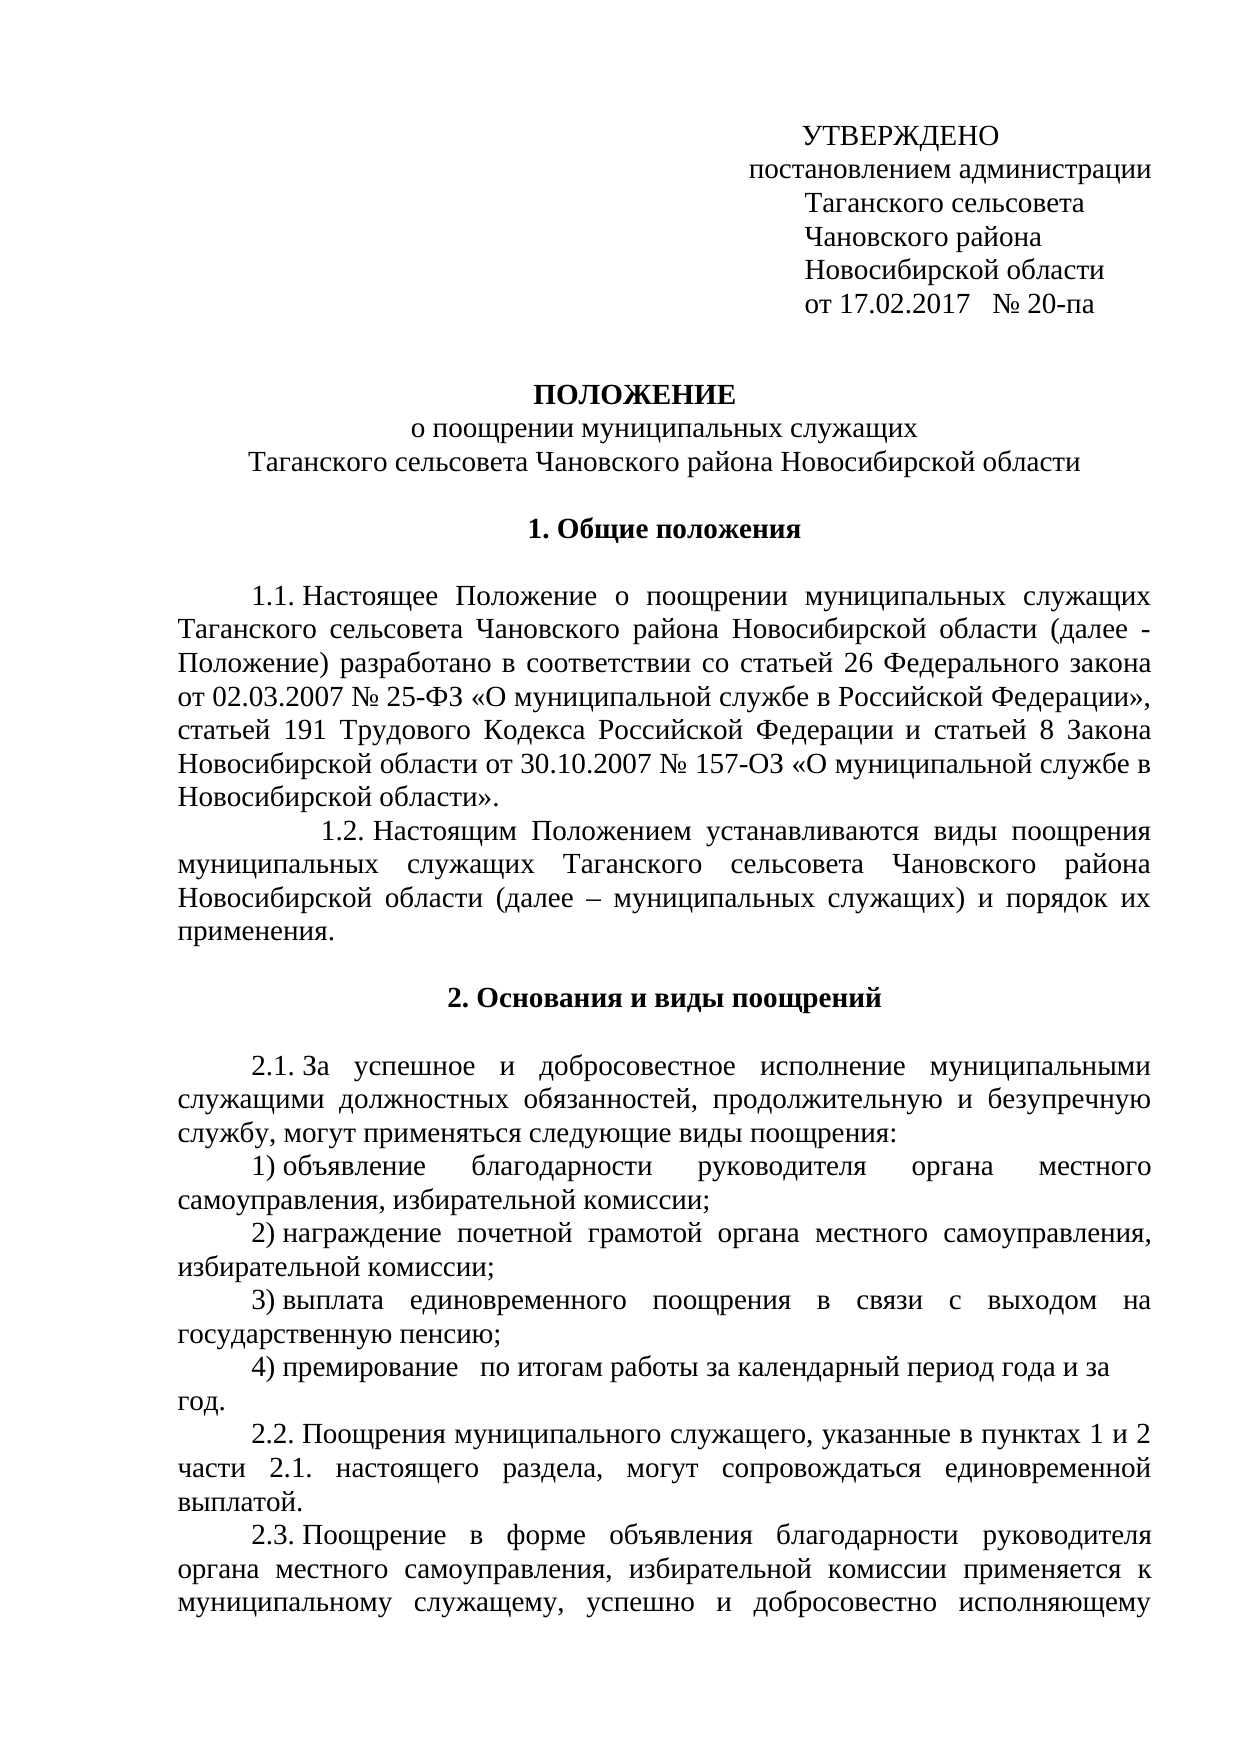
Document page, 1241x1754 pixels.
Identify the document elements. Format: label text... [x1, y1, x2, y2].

text 4) премирование по итогам работы за календарный период года и за год. [177, 1349, 1152, 1417]
text Чановского района [177, 219, 1152, 252]
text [177, 1517, 1152, 1618]
text Таганского сельсовета [177, 185, 1152, 219]
text Таганского сельсовета Чановского района Новосибирской области [177, 444, 1152, 477]
text УТВЕРЖДЕНО [177, 118, 1152, 152]
text от 17.02.2017 № 20-па [177, 286, 1152, 319]
text 1.2. Настоящим Положением устанавливаются виды поощрения муниципальных служащих Таганского сельсовета Чановского района Новосибирской области (далее – муниципальных служащих) и порядок их применения. [177, 813, 1152, 947]
list 1. Общие положения [177, 511, 1152, 544]
text 3) выплата единовременного поощрения в связи с выходом на государственную пенсию; [177, 1282, 1152, 1349]
subtitle ПОЛОЖЕНИЕ [117, 377, 1152, 410]
text 2) награждение почетной грамотой органа местного самоуправления, избирательной комиссии; [177, 1215, 1152, 1282]
text Новосибирской области [177, 252, 1152, 286]
text 2.1. За успешное и добросовестное исполнение муниципальными служащими должностных обязанностей, продолжительную и безупречную службу, могут применяться следующие виды поощрения: [177, 1048, 1152, 1148]
text о поощрении муниципальных служащих [177, 410, 1152, 444]
list 2. Основания и виды поощрений [177, 981, 1152, 1014]
text 1.1. Настоящее Положение о поощрении муниципальных служащих Таганского сельсовета Чановского района Новосибирской области (далее - Положение) разработано в соответствии со статьей 26 Федерального закона от 02.03.2007 № 25-ФЗ «О муниципальной службе в Российской Федерации», статьей 191 Трудового Кодекса Российской Федерации и статьей 8 Закона Новосибирской области от 30.10.2007 № 157-ОЗ «О муниципальной службе в Новосибирской области». [177, 578, 1152, 813]
text 1) объявление благодарности руководителя органа местного самоуправления, избирательной комиссии; [177, 1148, 1152, 1215]
text постановлением администрации [177, 152, 1152, 185]
text 2.2. Поощрения муниципального служащего, указанные в пунктах 1 и 2 части 2.1. настоящего раздела, могут сопровождаться единовременной выплатой. [177, 1417, 1152, 1517]
